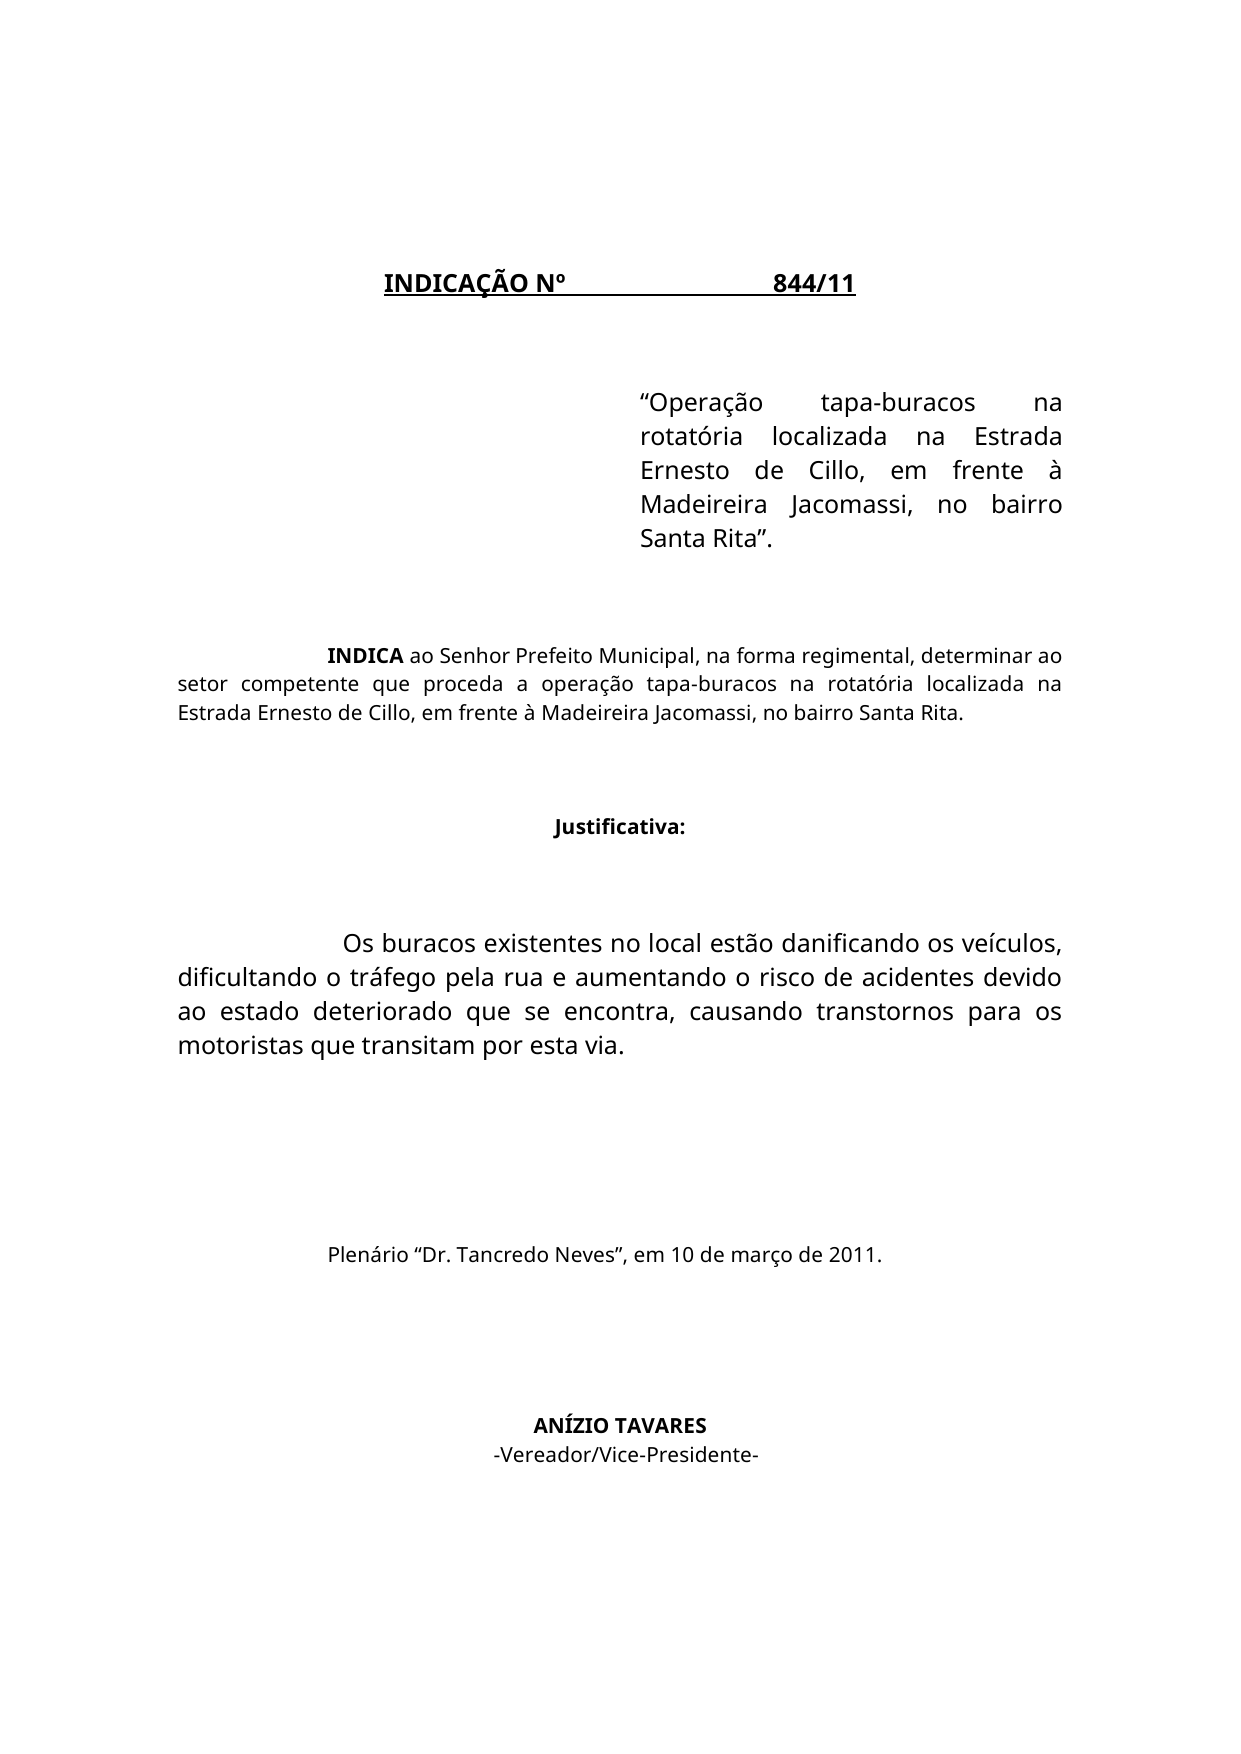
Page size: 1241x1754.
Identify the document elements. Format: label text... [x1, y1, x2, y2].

text “Operação tapa-buracos na rotatória localizada na Estrada Ernesto de Cillo, em frente à Madeireira Jacomassi, no bairro Santa Rita”. [640, 385, 1063, 555]
text Os buracos existentes no local estão danificando os veículos, dificultando o tráfego pela rua e aumentando o risco de acidentes devido ao estado deteriorado que se encontra, causando transtornos para os motoristas que transitam por esta via. [177, 926, 1063, 1062]
text Plenário “Dr. Tancredo Neves”, em 10 de março de 2011. [177, 1240, 1063, 1268]
text -Vereador/Vice-Presidente- [177, 1439, 1063, 1468]
title INDICAÇÃO Nº 844/11 [177, 266, 1063, 300]
text INDICA ao Senhor Prefeito Municipal, na forma regimental, determinar ao setor competente que proceda a operação tapa-buracos na rotatória localizada na Estrada Ernesto de Cillo, em frente à Madeireira Jacomassi, no bairro Santa Rita. [177, 641, 1063, 726]
text Justificativa: [177, 812, 1063, 841]
text ANÍZIO TAVARES [177, 1411, 1063, 1439]
